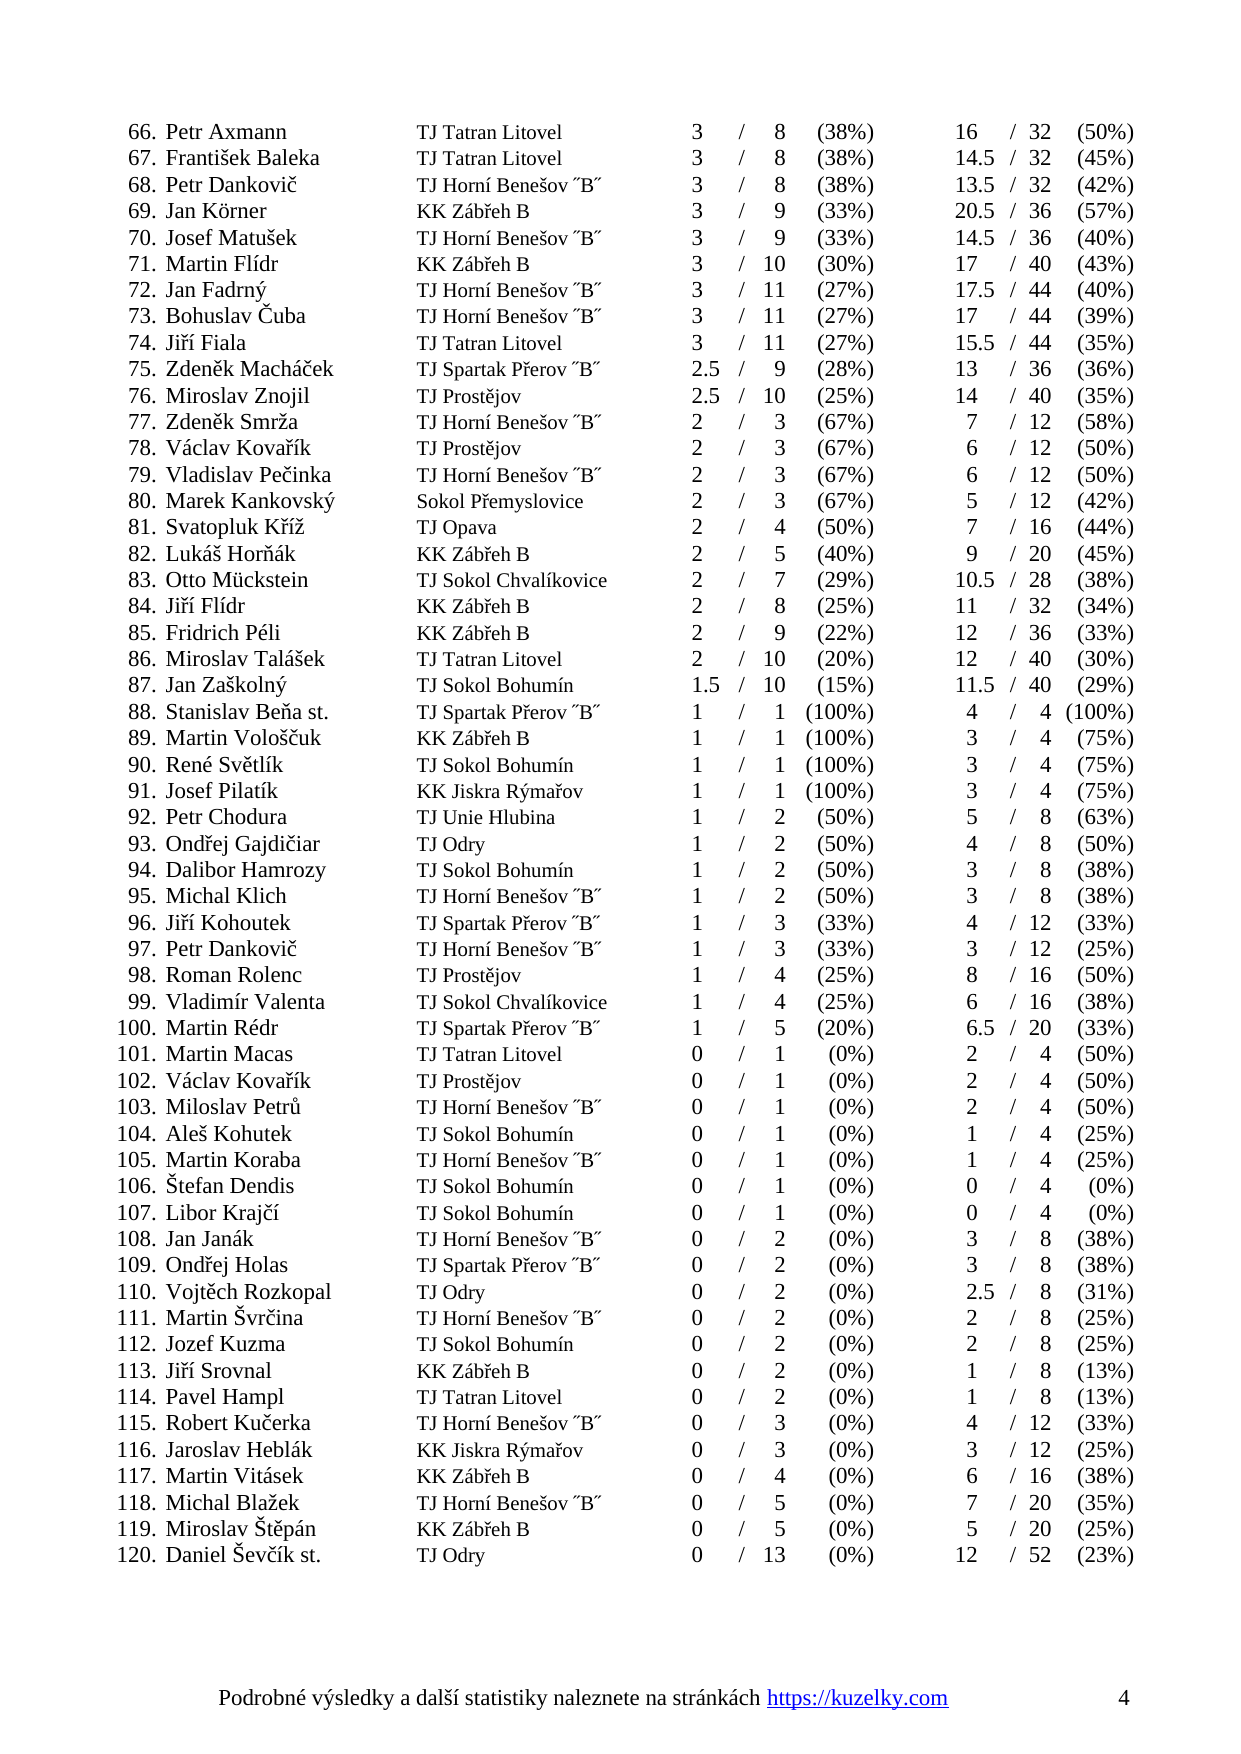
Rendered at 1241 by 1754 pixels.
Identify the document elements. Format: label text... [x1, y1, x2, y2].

text 111. Martin Švrčina TJ Horní Benešov ˝B˝ 0 / 2 (0%) 2 / 8 (25%) [106, 1304, 1134, 1330]
text 88. Stanislav Beňa st. TJ Spartak Přerov ˝B˝ 1 / 1 (100%) 4 / 4 (100%) [106, 698, 1134, 724]
text 118. Michal Blažek TJ Horní Benešov ˝B˝ 0 / 5 (0%) 7 / 20 (35%) [106, 1488, 1134, 1515]
text 96. Jiří Kohoutek TJ Spartak Přerov ˝B˝ 1 / 3 (33%) 4 / 12 (33%) [106, 909, 1134, 935]
text 75. Zdeněk Macháček TJ Spartak Přerov ˝B˝ 2.5 / 9 (28%) 13 / 36 (36%) [106, 355, 1134, 382]
text 72. Jan Fadrný TJ Horní Benešov ˝B˝ 3 / 11 (27%) 17.5 / 44 (40%) [106, 276, 1134, 303]
text 113. Jiří Srovnal KK Zábřeh B 0 / 2 (0%) 1 / 8 (13%) [106, 1357, 1134, 1383]
text 112. Jozef Kuzma TJ Sokol Bohumín 0 / 2 (0%) 2 / 8 (25%) [106, 1330, 1134, 1357]
text 86. Miroslav Talášek TJ Tatran Litovel 2 / 10 (20%) 12 / 40 (30%) [106, 645, 1134, 672]
text 68. Petr Dankovič TJ Horní Benešov ˝B˝ 3 / 8 (38%) 13.5 / 32 (42%) [106, 171, 1134, 197]
text 116. Jaroslav Heblák KK Jiskra Rýmařov 0 / 3 (0%) 3 / 12 (25%) [106, 1436, 1134, 1462]
text 80. Marek Kankovský Sokol Přemyslovice 2 / 3 (67%) 5 / 12 (42%) [106, 487, 1134, 513]
text 109. Ondřej Holas TJ Spartak Přerov ˝B˝ 0 / 2 (0%) 3 / 8 (38%) [106, 1251, 1134, 1278]
text 71. Martin Flídr KK Zábřeh B 3 / 10 (30%) 17 / 40 (43%) [106, 250, 1134, 276]
text 110. Vojtěch Rozkopal TJ Odry 0 / 2 (0%) 2.5 / 8 (31%) [106, 1278, 1134, 1304]
text 87. Jan Zaškolný TJ Sokol Bohumín 1.5 / 10 (15%) 11.5 / 40 (29%) [106, 672, 1134, 698]
text 85. Fridrich Péli KK Zábřeh B 2 / 9 (22%) 12 / 36 (33%) [106, 619, 1134, 645]
text 78. Václav Kovařík TJ Prostějov 2 / 3 (67%) 6 / 12 (50%) [106, 434, 1134, 461]
text 66. Petr Axmann TJ Tatran Litovel 3 / 8 (38%) 16 / 32 (50%) [106, 118, 1134, 144]
text 103. Miloslav Petrů TJ Horní Benešov ˝B˝ 0 / 1 (0%) 2 / 4 (50%) [106, 1093, 1134, 1119]
text 105. Martin Koraba TJ Horní Benešov ˝B˝ 0 / 1 (0%) 1 / 4 (25%) [106, 1146, 1134, 1172]
text 115. Robert Kučerka TJ Horní Benešov ˝B˝ 0 / 3 (0%) 4 / 12 (33%) [106, 1409, 1134, 1436]
text 106. Štefan Dendis TJ Sokol Bohumín 0 / 1 (0%) 0 / 4 (0%) [106, 1172, 1134, 1199]
text 82. Lukáš Horňák KK Zábřeh B 2 / 5 (40%) 9 / 20 (45%) [106, 540, 1134, 566]
text 104. Aleš Kohutek TJ Sokol Bohumín 0 / 1 (0%) 1 / 4 (25%) [106, 1119, 1134, 1146]
text 92. Petr Chodura TJ Unie Hlubina 1 / 2 (50%) 5 / 8 (63%) [106, 803, 1134, 830]
text 120. Daniel Ševčík st. TJ Odry 0 / 13 (0%) 12 / 52 (23%) [106, 1541, 1134, 1568]
text 67. František Baleka TJ Tatran Litovel 3 / 8 (38%) 14.5 / 32 (45%) [106, 144, 1134, 171]
text 119. Miroslav Štěpán KK Zábřeh B 0 / 5 (0%) 5 / 20 (25%) [106, 1515, 1134, 1541]
text 93. Ondřej Gajdičiar TJ Odry 1 / 2 (50%) 4 / 8 (50%) [106, 830, 1134, 856]
text 95. Michal Klich TJ Horní Benešov ˝B˝ 1 / 2 (50%) 3 / 8 (38%) [106, 882, 1134, 909]
text 97. Petr Dankovič TJ Horní Benešov ˝B˝ 1 / 3 (33%) 3 / 12 (25%) [106, 935, 1134, 961]
text 89. Martin Vološčuk KK Zábřeh B 1 / 1 (100%) 3 / 4 (75%) [106, 724, 1134, 751]
text 84. Jiří Flídr KK Zábřeh B 2 / 8 (25%) 11 / 32 (34%) [106, 592, 1134, 619]
text 79. Vladislav Pečinka TJ Horní Benešov ˝B˝ 2 / 3 (67%) 6 / 12 (50%) [106, 461, 1134, 487]
text 90. René Světlík TJ Sokol Bohumín 1 / 1 (100%) 3 / 4 (75%) [106, 751, 1134, 777]
text 77. Zdeněk Smrža TJ Horní Benešov ˝B˝ 2 / 3 (67%) 7 / 12 (58%) [106, 408, 1134, 434]
text 74. Jiří Fiala TJ Tatran Litovel 3 / 11 (27%) 15.5 / 44 (35%) [106, 329, 1134, 355]
text 107. Libor Krajčí TJ Sokol Bohumín 0 / 1 (0%) 0 / 4 (0%) [106, 1199, 1134, 1225]
text 73. Bohuslav Čuba TJ Horní Benešov ˝B˝ 3 / 11 (27%) 17 / 44 (39%) [106, 303, 1134, 329]
text 98. Roman Rolenc TJ Prostějov 1 / 4 (25%) 8 / 16 (50%) [106, 961, 1134, 988]
text 99. Vladimír Valenta TJ Sokol Chvalíkovice 1 / 4 (25%) 6 / 16 (38%) [106, 988, 1134, 1014]
text 91. Josef Pilatík KK Jiskra Rýmařov 1 / 1 (100%) 3 / 4 (75%) [106, 777, 1134, 803]
text 81. Svatopluk Kříž TJ Opava 2 / 4 (50%) 7 / 16 (44%) [106, 513, 1134, 540]
text 83. Otto Mückstein TJ Sokol Chvalíkovice 2 / 7 (29%) 10.5 / 28 (38%) [106, 566, 1134, 592]
text 76. Miroslav Znojil TJ Prostějov 2.5 / 10 (25%) 14 / 40 (35%) [106, 382, 1134, 408]
text 114. Pavel Hampl TJ Tatran Litovel 0 / 2 (0%) 1 / 8 (13%) [106, 1383, 1134, 1409]
text 102. Václav Kovařík TJ Prostějov 0 / 1 (0%) 2 / 4 (50%) [106, 1067, 1134, 1093]
text 69. Jan Körner KK Zábřeh B 3 / 9 (33%) 20.5 / 36 (57%) [106, 197, 1134, 223]
text 117. Martin Vitásek KK Zábřeh B 0 / 4 (0%) 6 / 16 (38%) [106, 1462, 1134, 1488]
text 94. Dalibor Hamrozy TJ Sokol Bohumín 1 / 2 (50%) 3 / 8 (38%) [106, 856, 1134, 882]
text 101. Martin Macas TJ Tatran Litovel 0 / 1 (0%) 2 / 4 (50%) [106, 1041, 1134, 1067]
text 70. Josef Matušek TJ Horní Benešov ˝B˝ 3 / 9 (33%) 14.5 / 36 (40%) [106, 223, 1134, 250]
text 100. Martin Rédr TJ Spartak Přerov ˝B˝ 1 / 5 (20%) 6.5 / 20 (33%) [106, 1014, 1134, 1041]
text 108. Jan Janák TJ Horní Benešov ˝B˝ 0 / 2 (0%) 3 / 8 (38%) [106, 1225, 1134, 1251]
